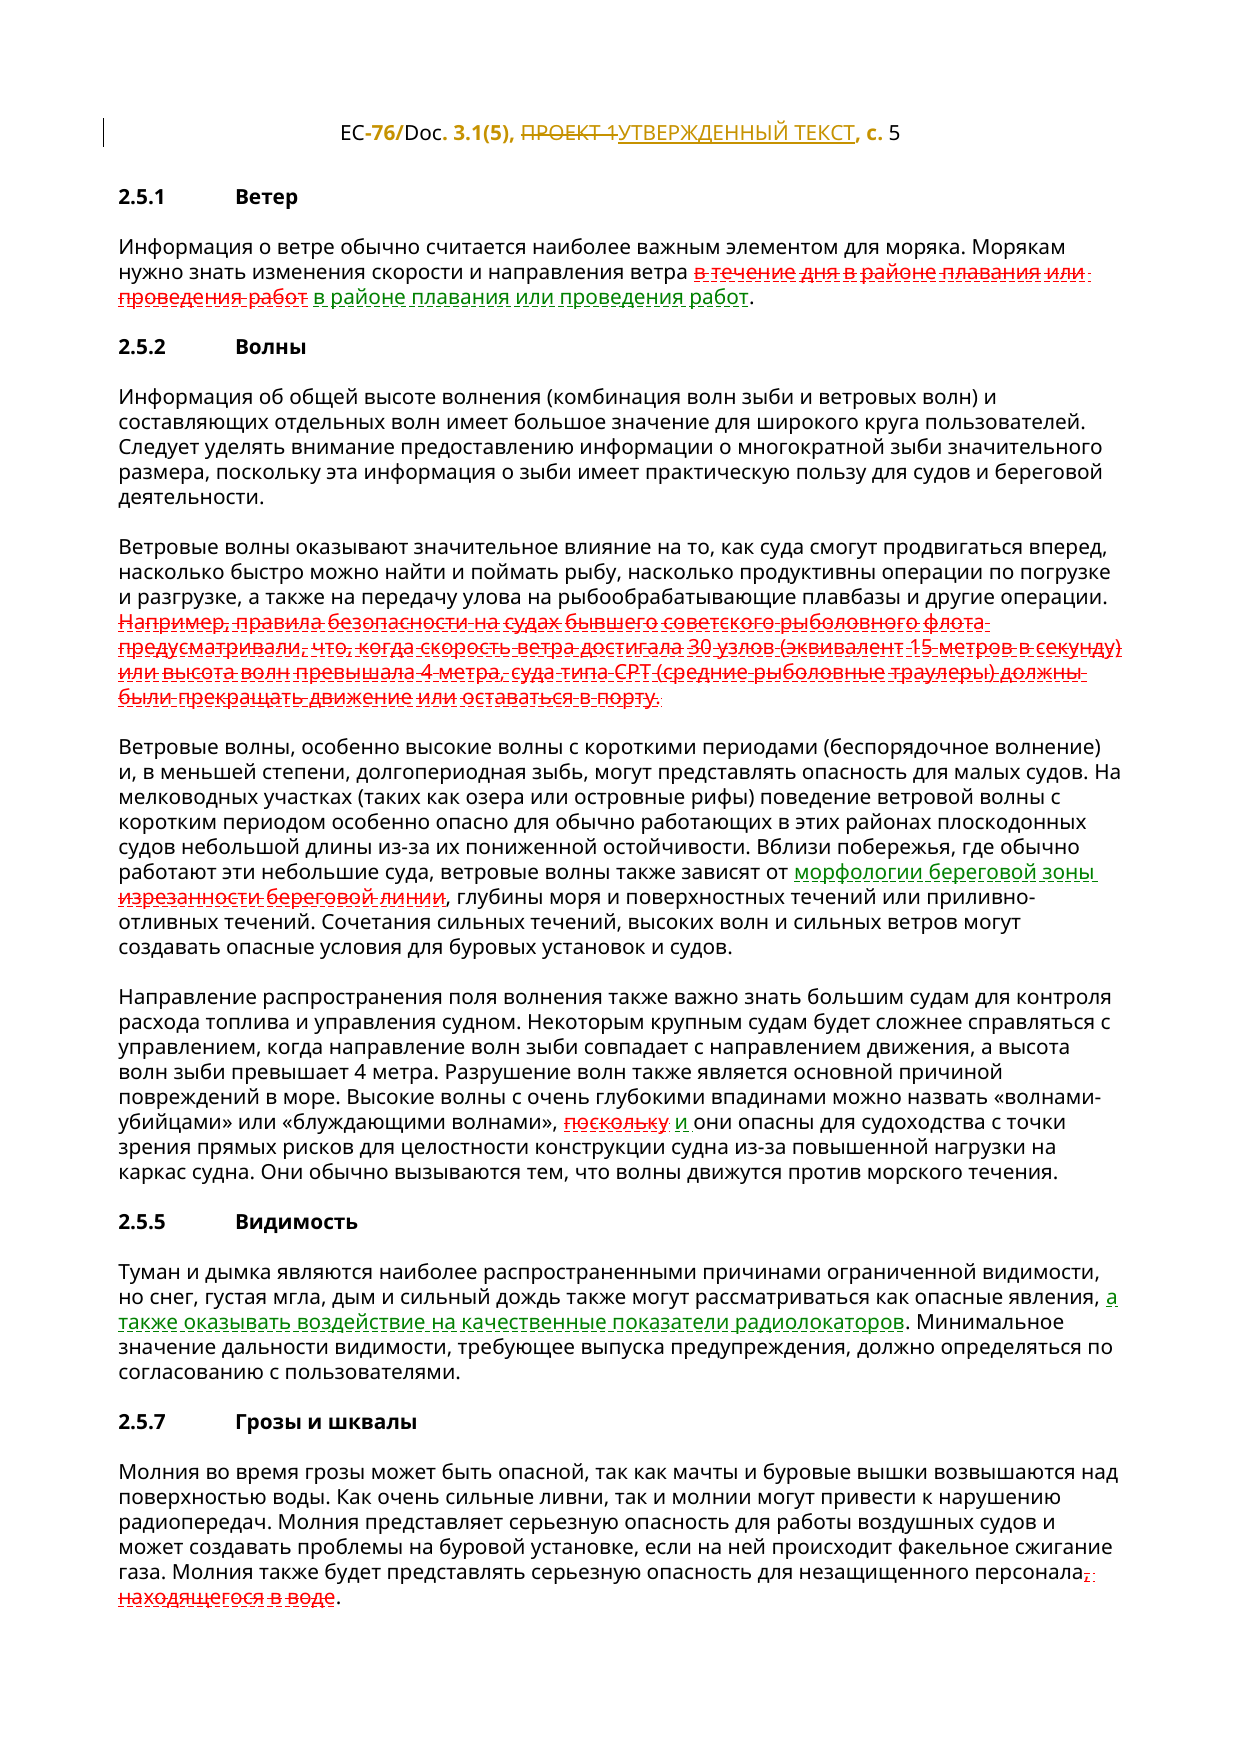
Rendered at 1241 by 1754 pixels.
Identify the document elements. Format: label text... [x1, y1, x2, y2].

subtitle 2.5.5 Видимость [118, 1209, 1122, 1234]
text Информация о ветре обычно считается наиболее важным элементом для моряка. Морякам нужно знать изменения скорости и направления ветра в течение дня в районе плавания или проведения работ в районе плавания или проведения работ. [118, 234, 1122, 309]
subtitle 2.5.1 Ветер [118, 184, 1122, 209]
text Направление распространения поля волнения также важно знать большим судам для контроля расхода топлива и управления судном. Некоторым крупным судам будет сложнее справляться с управлением, когда направление волн зыби совпадает с направлением движения, а высота волн зыби превышает 4 метра. Разрушение волн также является основной причиной повреждений в море. Высокие волны с очень глубокими впадинами можно назвать «волнами-убийцами» или «блуждающими волнами», поскольку и они опасны для судоходства с точки зрения прямых рисков для целостности конструкции судна из-за повышенной нагрузки на каркас судна. Они обычно вызываются тем, что волны движутся против морского течения. [118, 984, 1122, 1184]
text Ветровые волны оказывают значительное влияние на то, как суда смогут продвигаться вперед, насколько быстро можно найти и поймать рыбу, насколько продуктивны операции по погрузке и разгрузке, а также на передачу улова на рыбообрабатывающие плавбазы и другие операции. Например, правила безопасности на судах бывшего советского рыболовного флота предусматривали, что, когда скорость ветра достигала 30 узлов (эквивалент 15 метров в секунду) или высота волн превышала 4 метра, суда типа СРТ (средние рыболовные траулеры) должны были прекращать движение или оставаться в порту. [118, 534, 1122, 709]
subtitle 2.5.2 Волны [118, 334, 1122, 359]
text Молния во время грозы может быть опасной, так как мачты и буровые вышки возвышаются над поверхностью воды. Как очень сильные ливни, так и молнии могут привести к нарушению радиопередач. Молния представляет серьезную опасность для работы воздушных судов и может создавать проблемы на буровой установке, если на ней происходит факельное сжигание газа. Молния также будет представлять серьезную опасность для незащищенного персонала, находящегося в воде. [118, 1459, 1122, 1609]
subtitle 2.5.7 Грозы и шквалы [118, 1409, 1122, 1434]
text Информация об общей высоте волнения (комбинация волн зыби и ветровых волн) и составляющих отдельных волн имеет большое значение для широкого круга пользователей. Следует уделять внимание предоставлению информации о многократной зыби значительного размера, поскольку эта информация о зыби имеет практическую пользу для судов и береговой деятельности. [118, 384, 1122, 509]
text Ветровые волны, особенно высокие волны с короткими периодами (беспорядочное волнение) и, в меньшей степени, долгопериодная зыбь, могут представлять опасность для малых судов. На мелководных участках (таких как озера или островные рифы) поведение ветровой волны с коротким периодом особенно опасно для обычно работающих в этих районах плоскодонных судов небольшой длины из-за их пониженной остойчивости. Вблизи побережья, где обычно работают эти небольшие суда, ветровые волны также зависят от морфологии береговой зоны изрезанности береговой линии, глубины моря и поверхностных течений или приливно-отливных течений. Сочетания сильных течений, высоких волн и сильных ветров могут создавать опасные условия для буровых установок и судов. [118, 734, 1122, 959]
text Туман и дымка являются наиболее распространенными причинами ограниченной видимости, но снег, густая мгла, дым и сильный дождь также могут рассматриваться как опасные явления, а также оказывать воздействие на качественные показатели радиолокаторов. Минимальное значение дальности видимости, требующее выпуска предупреждения, должно определяться по согласованию с пользователями. [118, 1259, 1122, 1384]
